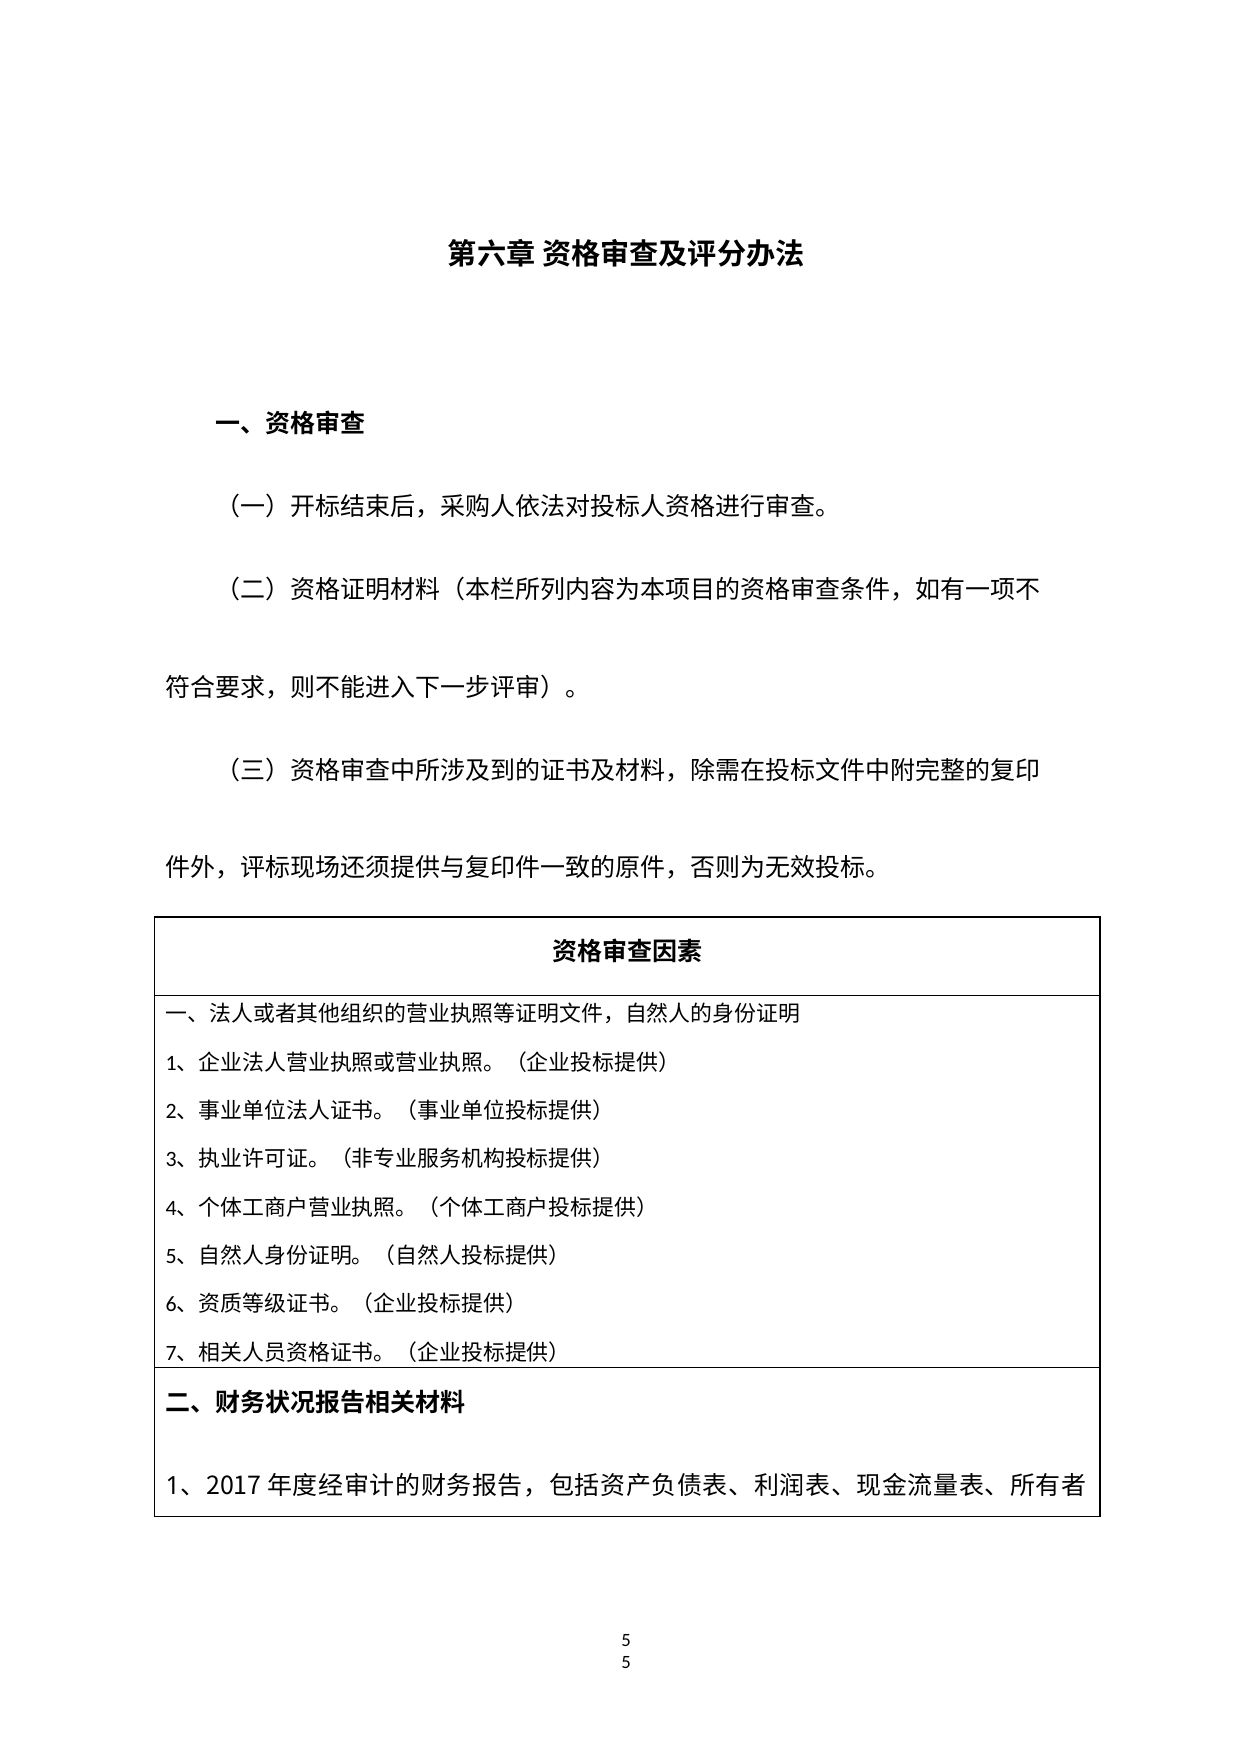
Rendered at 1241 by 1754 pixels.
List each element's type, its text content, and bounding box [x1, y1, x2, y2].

text （一）开标结束后，采购人依法对投标人资格进行审查。 [165, 472, 1087, 537]
text （二）资格证明材料（本栏所列内容为本项目的资格审查条件，如有一项不符合要求，则不能进入下一步评审）。 [165, 555, 1043, 718]
text 第六章 资格审查及评分办法 [165, 219, 1087, 284]
table_cell 一、法人或者其他组织的营业执照等证明文件，自然人的身份证明 1、企业法人营业执照或营业执照。（企业投标提供） 2、事业单位法人证书。（事业单位投标提供） 3、执业许可证。（非专业服务机构投标提供） 4、个体工商户营业执照。（个体工商户投标提供） 5、自然人身份证明。（自然人投标提供） 6、资质等级证书。（企业投标提供） 7、相关人员资格证书。（企业投标提供） [155, 996, 1099, 1367]
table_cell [155, 1368, 1099, 1516]
text 一、资格审查 [165, 389, 1087, 454]
text （三）资格审查中所涉及到的证书及材料，除需在投标文件中附完整的复印件外，评标现场还须提供与复印件一致的原件，否则为无效投标。 [165, 736, 1043, 898]
table_header 资格审查因素 [155, 918, 1099, 995]
